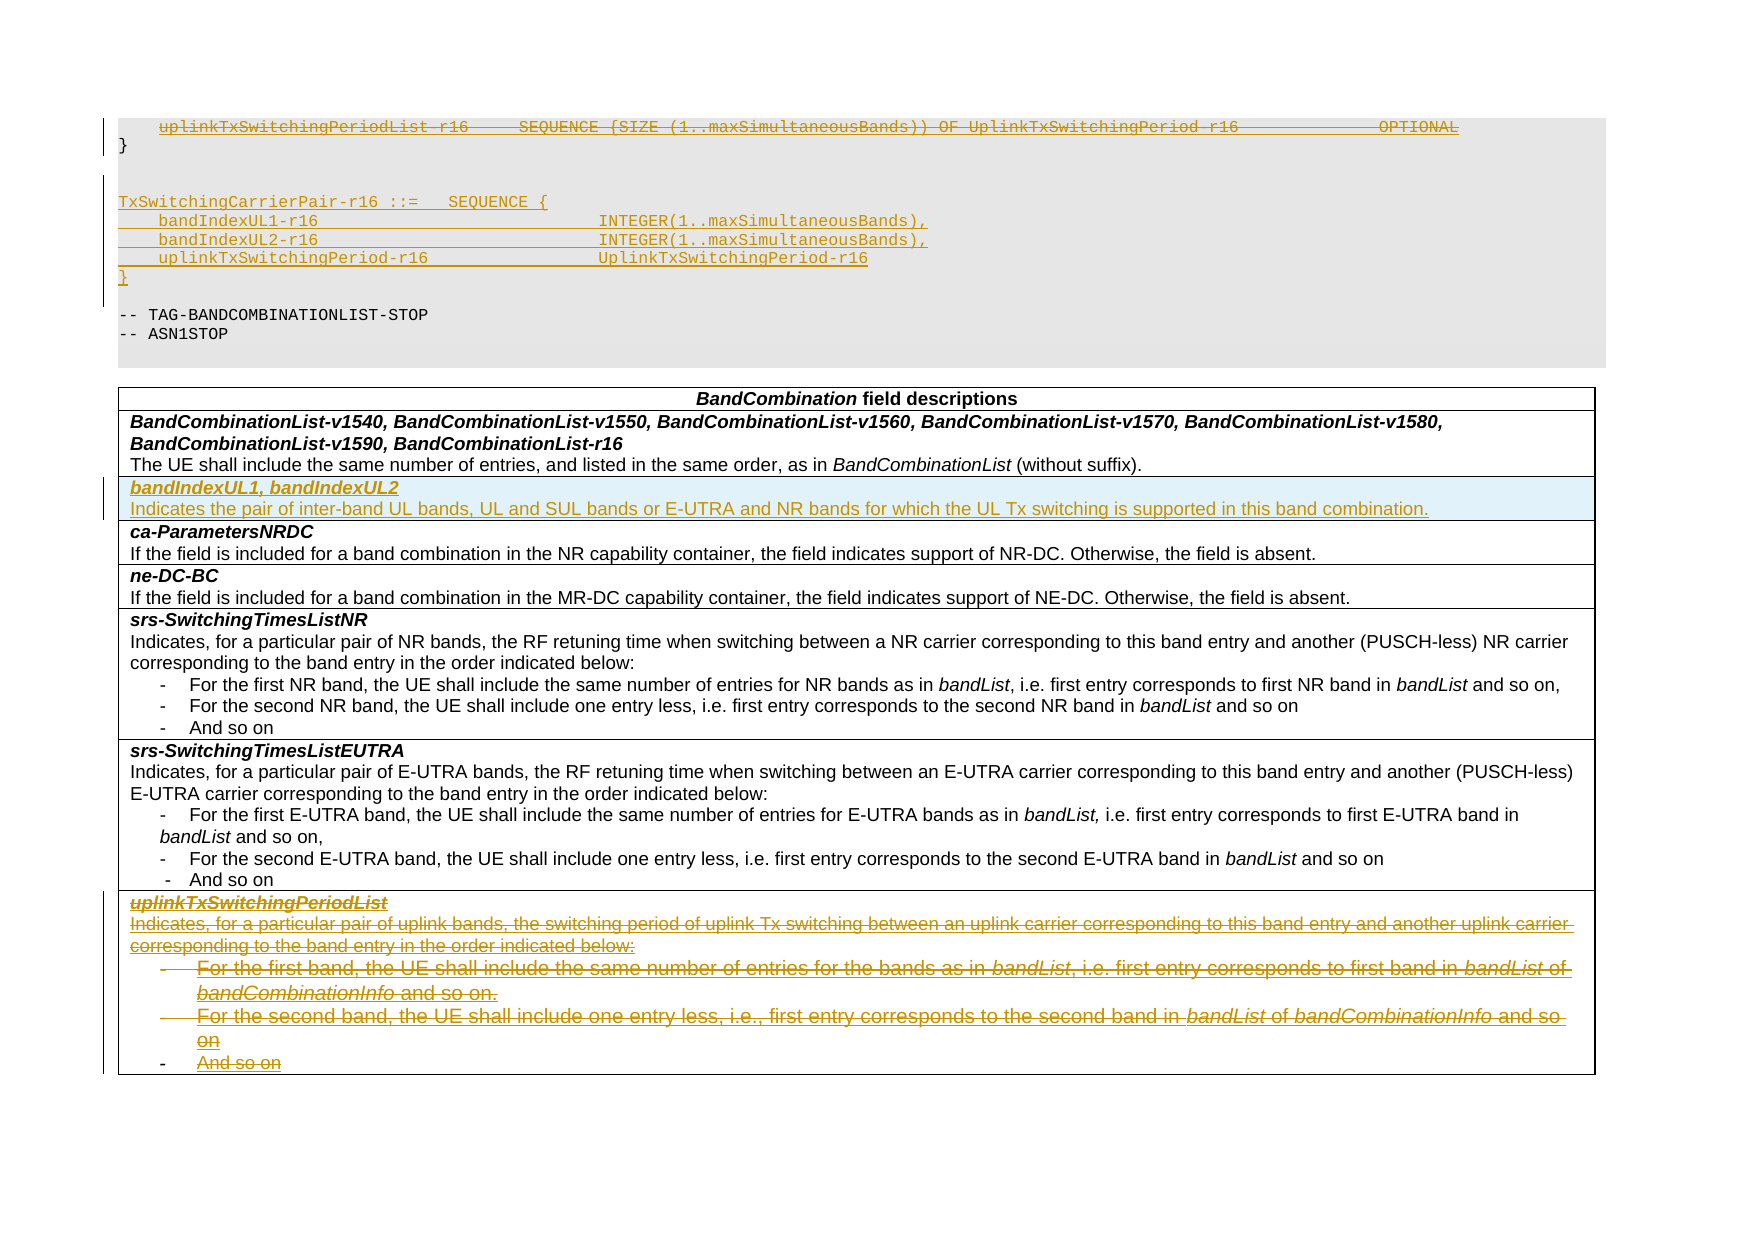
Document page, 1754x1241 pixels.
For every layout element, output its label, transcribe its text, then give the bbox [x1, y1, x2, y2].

text -- TAG-BANDCOMBINATIONLIST-STOP [118, 307, 1606, 326]
table_header BandCombination field descriptions [119, 388, 1594, 410]
table_cell BandCombinationList-v1540, BandCombinationList-v1550, BandCombinationList-v1560, BandCombinationList-v1570, BandCombinationList-v1580, BandCombinationList-v1590, BandCombinationList-r16 The UE shall include the same number of entries, and listed in the same order, as in BandCombinationList (without suffix). [119, 411, 1594, 476]
table_cell ne-DC-BC If the field is included for a band combination in the MR-DC capability container, the field indicates support of NE-DC. Otherwise, the field is absent. [119, 565, 1594, 608]
table_cell srs-SwitchingTimesListNR Indicates, for a particular pair of NR bands, the RF retuning time when switching between a NR carrier corresponding to this band entry and another (PUSCH-less) NR carrier corresponding to the band entry in the order indicated below: - For the first NR band, the UE shall include the same number of entries for NR bands as in bandList, i.e. first entry corresponds to first NR band in bandList and so on, - For the second NR band, the UE shall include one entry less, i.e. first entry corresponds to the second NR band in bandList and so on - And so on [119, 609, 1594, 738]
text -- ASN1STOP [118, 326, 1606, 344]
table_cell srs-SwitchingTimesListEUTRA Indicates, for a particular pair of E-UTRA bands, the RF retuning time when switching between an E-UTRA carrier corresponding to this band entry and another (PUSCH-less) E-UTRA carrier corresponding to the band entry in the order indicated below: - For the first E-UTRA band, the UE shall include the same number of entries for E-UTRA bands as in bandList, i.e. first entry corresponds to first E-UTRA band in bandList and so on, - For the second E-UTRA band, the UE shall include one entry less, i.e. first entry corresponds to the second E-UTRA band in bandList and so on - And so on [119, 740, 1594, 890]
text } [118, 137, 1606, 156]
table_cell [119, 891, 1594, 1074]
table_cell ca-ParametersNRDC If the field is included for a band combination in the NR capability container, the field indicates support of NR-DC. Otherwise, the field is absent. [119, 521, 1594, 564]
